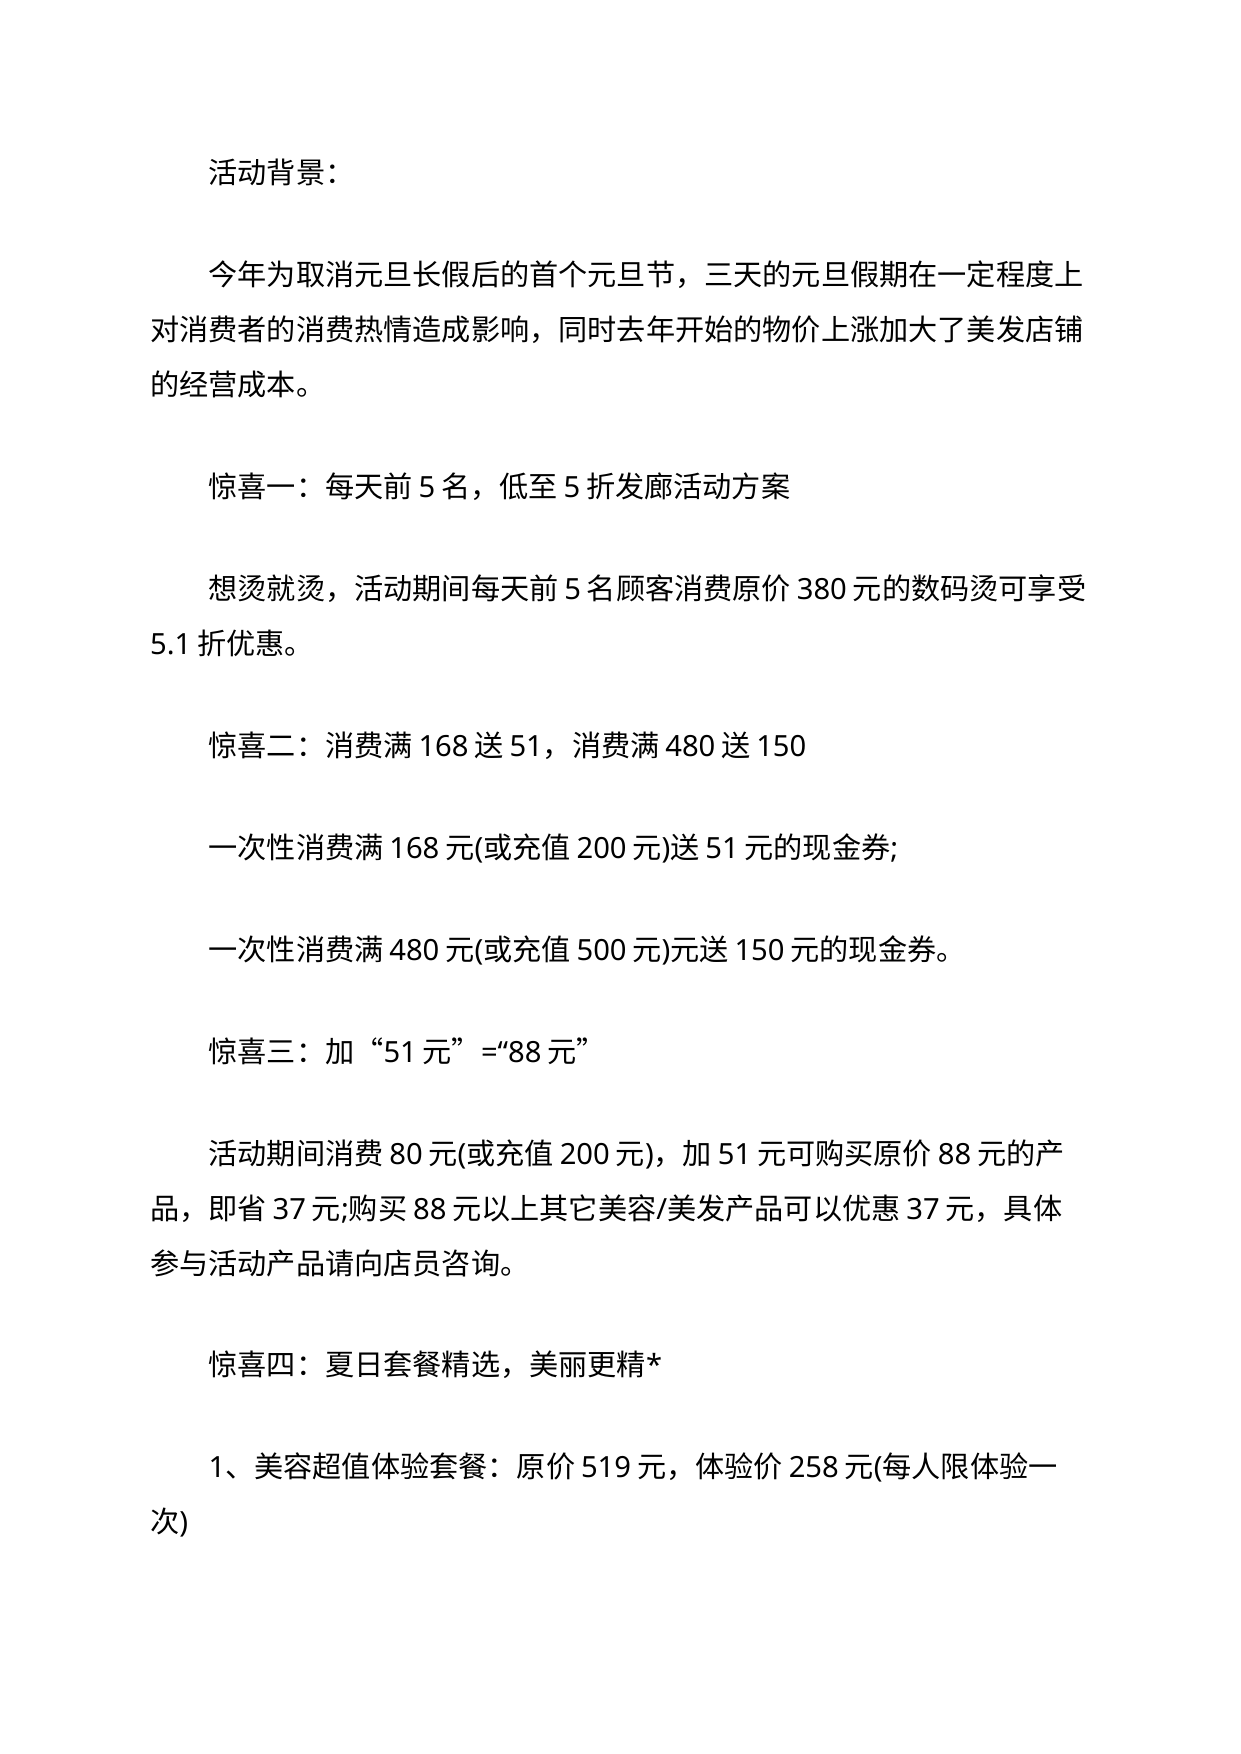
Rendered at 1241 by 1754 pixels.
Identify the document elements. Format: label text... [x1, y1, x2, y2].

text 想烫就烫，活动期间每天前5名顾客消费原价380元的数码烫可享受5.1折优惠。 [150, 565, 1090, 663]
text 一次性消费满480元(或充值500元)元送150元的现金券。 [150, 926, 1090, 969]
text 活动背景： [150, 150, 1090, 192]
text 惊喜三：加“51元”=“88元” [150, 1028, 1090, 1071]
text 今年为取消元旦长假后的首个元旦节，三天的元旦假期在一定程度上对消费者的消费热情造成影响，同时去年开始的物价上涨加大了美发店铺的经营成本。 [150, 252, 1090, 404]
text 惊喜四：夏日套餐精选，美丽更精* [150, 1342, 1090, 1384]
text 活动期间消费80元(或充值200元)，加51元可购买原价88元的产品，即省37元;购买88元以上其它美容/美发产品可以优惠37元，具体参与活动产品请向店员咨询。 [150, 1130, 1090, 1282]
text 惊喜二：消费满168送51，消费满480送150 [150, 722, 1090, 765]
text 一次性消费满168元(或充值200元)送51元的现金券; [150, 824, 1090, 867]
text 1、美容超值体验套餐：原价519元，体验价258元(每人限体验一次) [150, 1444, 1090, 1541]
text 惊喜一：每天前5名，低至5折发廊活动方案 [150, 463, 1090, 506]
